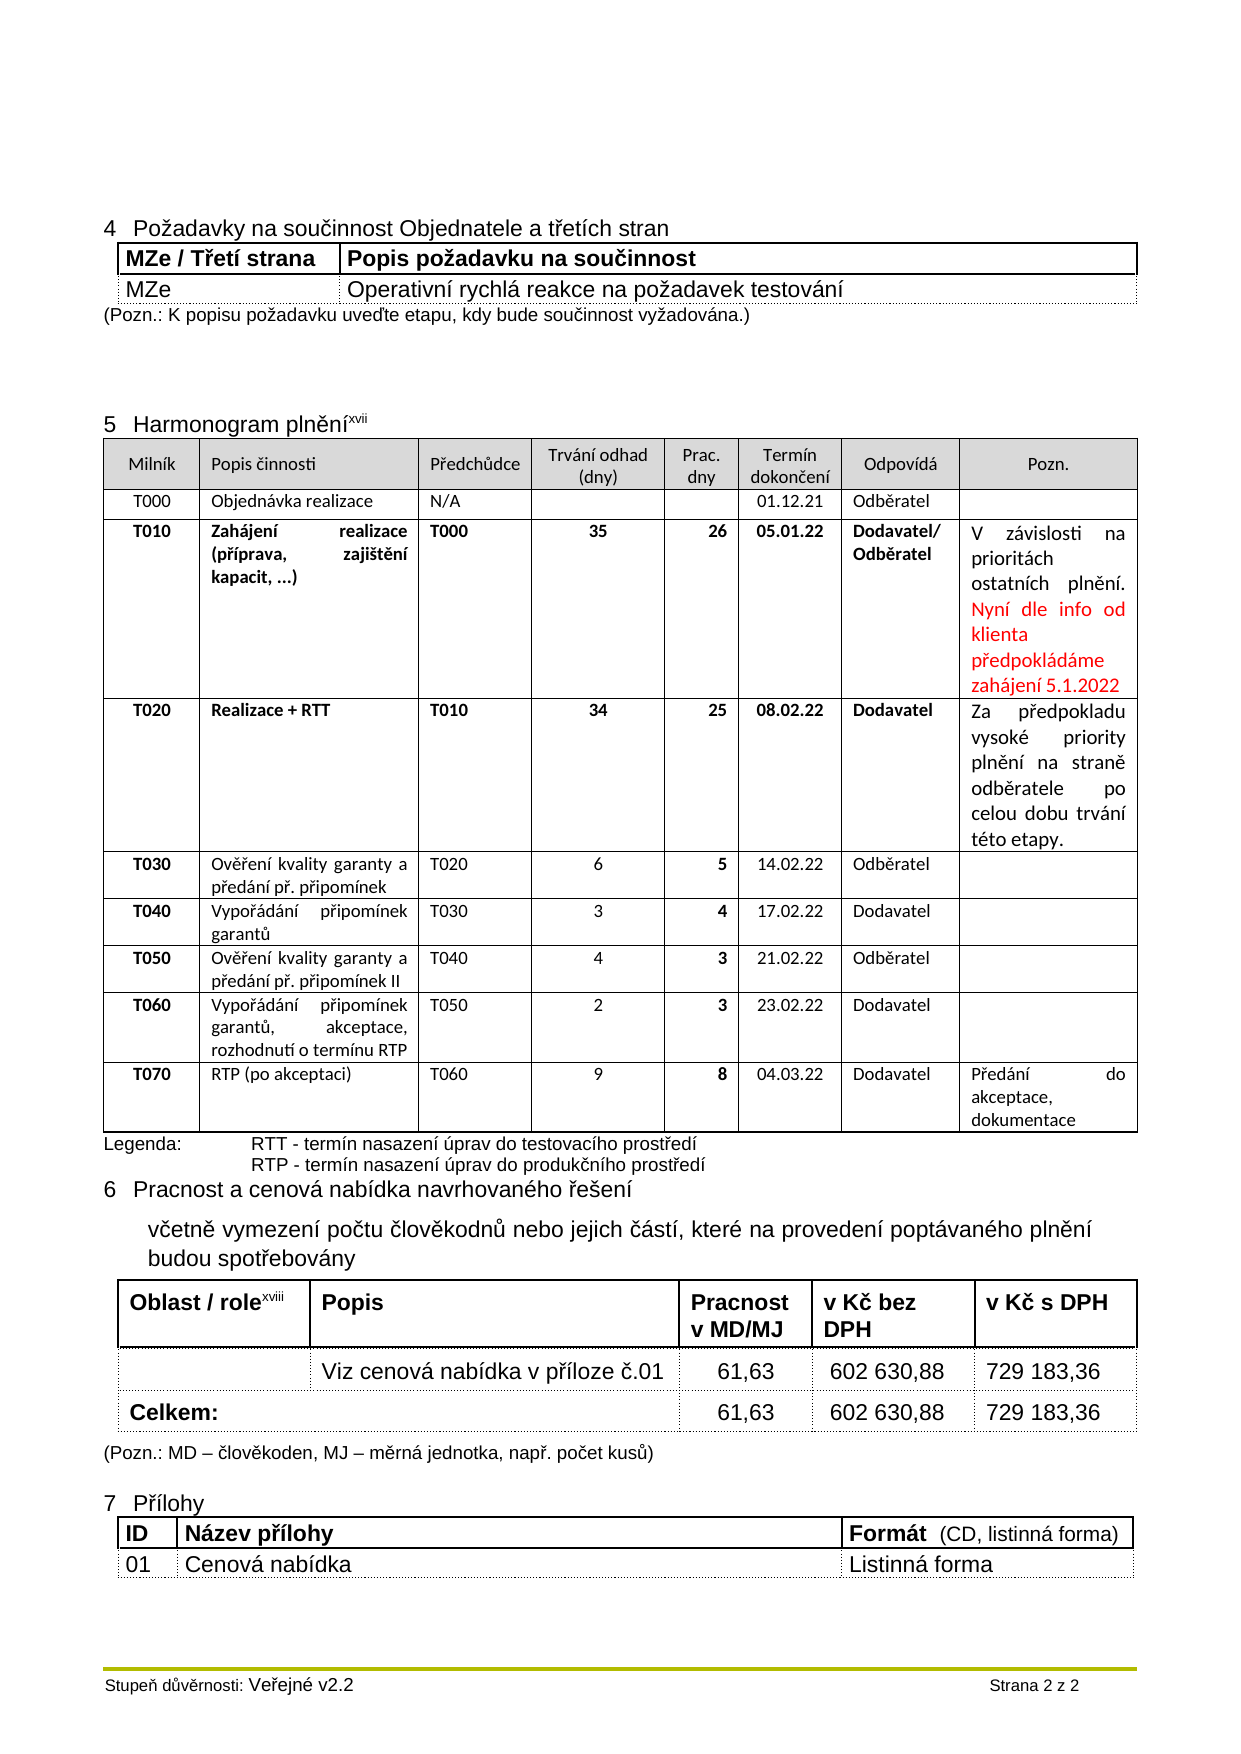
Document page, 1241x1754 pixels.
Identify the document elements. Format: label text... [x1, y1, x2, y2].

table_cell 14.02.22 [739, 852, 841, 898]
table_cell [118, 1348, 310, 1390]
table_cell Listinná forma [842, 1549, 1133, 1577]
table_cell [960, 993, 1137, 1062]
table_cell 4 [532, 946, 664, 992]
table_cell T020 [104, 699, 199, 851]
table_header Pracnost v MD/MJ [680, 1281, 811, 1346]
table_cell 08.02.22 [739, 699, 841, 851]
table_cell 04.03.22 [739, 1063, 841, 1131]
table_cell T010 [419, 699, 531, 851]
table_cell 17.02.22 [739, 899, 841, 945]
table_cell 4 [665, 899, 738, 945]
table_header v Kč s DPH [976, 1281, 1136, 1346]
table_cell 23.02.22 [739, 993, 841, 1062]
table_cell 61,63 [679, 1390, 812, 1431]
table_cell T060 [104, 993, 199, 1062]
table_header Trvání odhad (dny) [532, 439, 664, 489]
table_header ID [119, 1518, 176, 1547]
table_header Popis [311, 1281, 678, 1346]
table_header Termín dokončení [739, 439, 841, 489]
table_cell 3 [532, 899, 664, 945]
table_cell T000 [104, 490, 199, 519]
table_cell Předání do akceptace, dokumentace [960, 1063, 1137, 1131]
table_cell [532, 490, 664, 519]
text (Pozn.: MD – člověkoden, MJ – měrná jednotka, např. počet kusů) [103, 1442, 1092, 1463]
table_cell RTP (po akceptaci) [200, 1063, 418, 1131]
table_cell Celkem: [118, 1390, 679, 1431]
table_cell 9 [532, 1063, 664, 1131]
table_header Prac. dny [665, 439, 738, 489]
table_header v Kč bez DPH [813, 1281, 974, 1346]
table_cell 61,63 [679, 1348, 812, 1390]
table_cell Odběratel [842, 946, 959, 992]
table_header Předchůdce [419, 439, 531, 489]
table_cell Dodavatel [842, 899, 959, 945]
subtitle Přílohy [103, 1490, 1092, 1516]
table_header Popis požadavku na součinnost [341, 244, 1136, 273]
table_cell 5 [665, 852, 738, 898]
table_cell 8 [665, 1063, 738, 1131]
table_cell 6 [532, 852, 664, 898]
table_cell Realizace + RTT [200, 699, 418, 851]
table_cell 3 [665, 946, 738, 992]
table_cell T040 [419, 946, 531, 992]
table_cell 729 183,36 [975, 1390, 1137, 1431]
table_cell Cenová nabídka [177, 1549, 842, 1577]
table_cell T050 [104, 946, 199, 992]
table_header Popis činnosti [200, 439, 418, 489]
table_cell T040 [104, 899, 199, 945]
table_cell T000 [419, 520, 531, 698]
table_cell MZe [118, 274, 339, 302]
table_cell 729 183,36 [975, 1348, 1137, 1390]
table_header Milník [104, 439, 199, 489]
table_cell Za předpokladu vysoké priority plnění na straně odběratele po celou dobu trvání této etapy. [960, 699, 1137, 851]
table_cell Ověření kvality garanty a předání př. připomínek [200, 852, 418, 898]
table_header Název přílohy [178, 1518, 841, 1547]
table_cell Operativní rychlá reakce na požadavek testování [340, 273, 1137, 302]
table_cell [960, 899, 1137, 945]
table_cell Zahájení realizace (příprava, zajištění kapacit, ...) [200, 520, 418, 698]
table_header Formát (CD, listinná forma) [843, 1518, 1132, 1547]
table_cell 25 [665, 699, 738, 851]
table_cell 21.02.22 [739, 946, 841, 992]
table_header Oblast / role [119, 1281, 309, 1346]
table_cell [960, 946, 1137, 992]
table_cell T030 [419, 899, 531, 945]
table_cell 01.12.21 [739, 490, 841, 519]
table_cell T050 [419, 993, 531, 1062]
subtitle Požadavky na součinnost Objednatele a třetích stran [103, 215, 1092, 242]
subtitle Harmonogram plnění [103, 411, 1092, 438]
table_cell Odběratel [842, 490, 959, 519]
text (Pozn.: K popisu požadavku uveďte etapu, kdy bude součinnost vyžadována.) [103, 303, 1092, 325]
table_cell [665, 490, 738, 519]
subtitle Pracnost a cenová nabídka navrhovaného řešení [103, 1176, 1092, 1202]
table_cell Dodavatel/ Odběratel [842, 520, 959, 698]
table_cell [960, 852, 1137, 898]
table_cell Objednávka realizace [200, 490, 418, 519]
table_cell T010 [104, 520, 199, 698]
table_cell Odběratel [842, 852, 959, 898]
table_cell 01 [118, 1548, 177, 1577]
table_cell T020 [419, 852, 531, 898]
table_cell [960, 490, 1137, 519]
table_cell 2 [532, 993, 664, 1062]
table_header MZe / Třetí strana [119, 244, 339, 273]
table_cell Viz cenová nabídka v příloze č.01 [310, 1348, 679, 1390]
table_cell 05.01.22 [739, 520, 841, 698]
table_header Odpovídá [842, 439, 959, 489]
table_cell 35 [532, 520, 664, 698]
table_header Pozn. [960, 439, 1137, 489]
table_cell Vypořádání připomínek garantů [200, 899, 418, 945]
table_cell Vypořádání připomínek garantů, akceptace, rozhodnutí o termínu RTP [200, 993, 418, 1062]
table_cell 34 [532, 699, 664, 851]
table_cell Dodavatel [842, 993, 959, 1062]
text Legenda: RTT - termín nasazení úprav do testovacího prostředí [103, 1133, 1092, 1154]
table_cell T030 [104, 852, 199, 898]
table_cell T060 [419, 1063, 531, 1131]
table_cell V závislosti na prioritách ostatních plnění. Nyní dle info od klienta předpokládáme zahájení 5.1.2022 [960, 520, 1137, 698]
table_cell 26 [665, 520, 738, 698]
table_cell Dodavatel [842, 1063, 959, 1131]
table_cell Dodavatel [842, 699, 959, 851]
table_cell Ověření kvality garanty a předání př. připomínek II [200, 946, 418, 992]
table_cell 3 [665, 993, 738, 1062]
list včetně vymezení počtu člověkodnů nebo jejich částí, které na provedení poptávaného plnění budou spotřebovány [148, 1214, 1092, 1273]
table_cell N/A [419, 490, 531, 519]
text RTP - termín nasazení úprav do produkčního prostředí [103, 1154, 1092, 1176]
table_cell 602 630,88 [812, 1390, 974, 1431]
table_cell 602 630,88 [812, 1348, 974, 1390]
table_cell T070 [104, 1063, 199, 1131]
